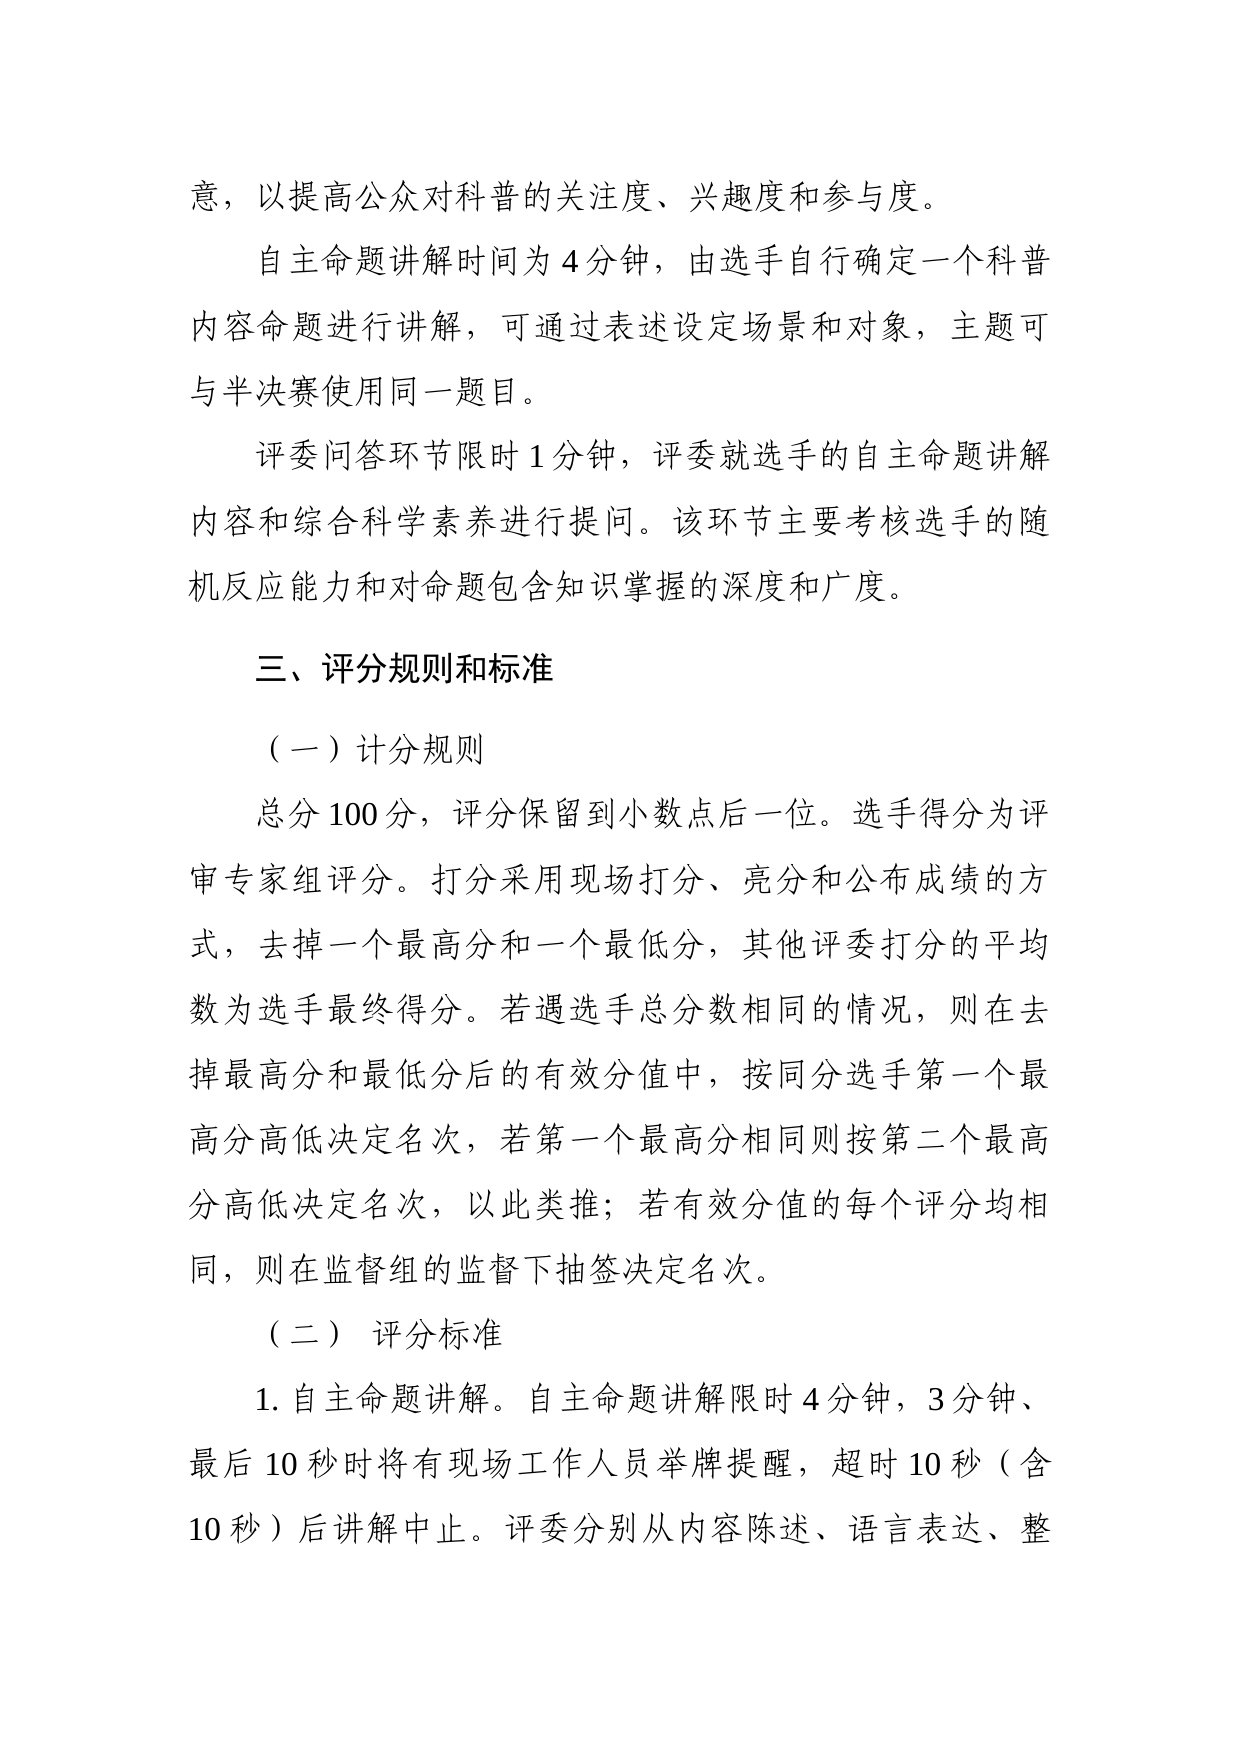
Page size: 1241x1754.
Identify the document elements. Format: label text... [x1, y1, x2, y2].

text （一）计分规则 [187, 714, 1053, 779]
text 评委问答环节限时1分钟，评委就选手的自主命题讲解内容和综合科学素养进行提问。该环节主要考核选手的随机反应能力和对命题包含知识掌握的深度和广度。 [187, 422, 1053, 617]
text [187, 162, 1053, 227]
text 自主命题讲解时间为4分钟，由选手自行确定一个科普内容命题进行讲解，可通过表述设定场景和对象，主题可与半决赛使用同一题目。 [187, 227, 1053, 422]
text 三、评分规则和标准 [187, 633, 1053, 698]
text （二） 评分标准 [187, 1299, 1053, 1364]
text 总分100分，评分保留到小数点后一位。选手得分为评审专家组评分。打分采用现场打分、亮分和公布成绩的方式，去掉一个最高分和一个最低分，其他评委打分的平均数为选手最终得分。若遇选手总分数相同的情况，则在去掉最高分和最低分后的有效分值中，按同分选手第一个最高分高低决定名次，若第一个最高分相同则按第二个最高分高低决定名次，以此类推；若有效分值的每个评分均相同，则在监督组的监督下抽签决定名次。 [187, 779, 1053, 1299]
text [187, 1364, 1053, 1559]
